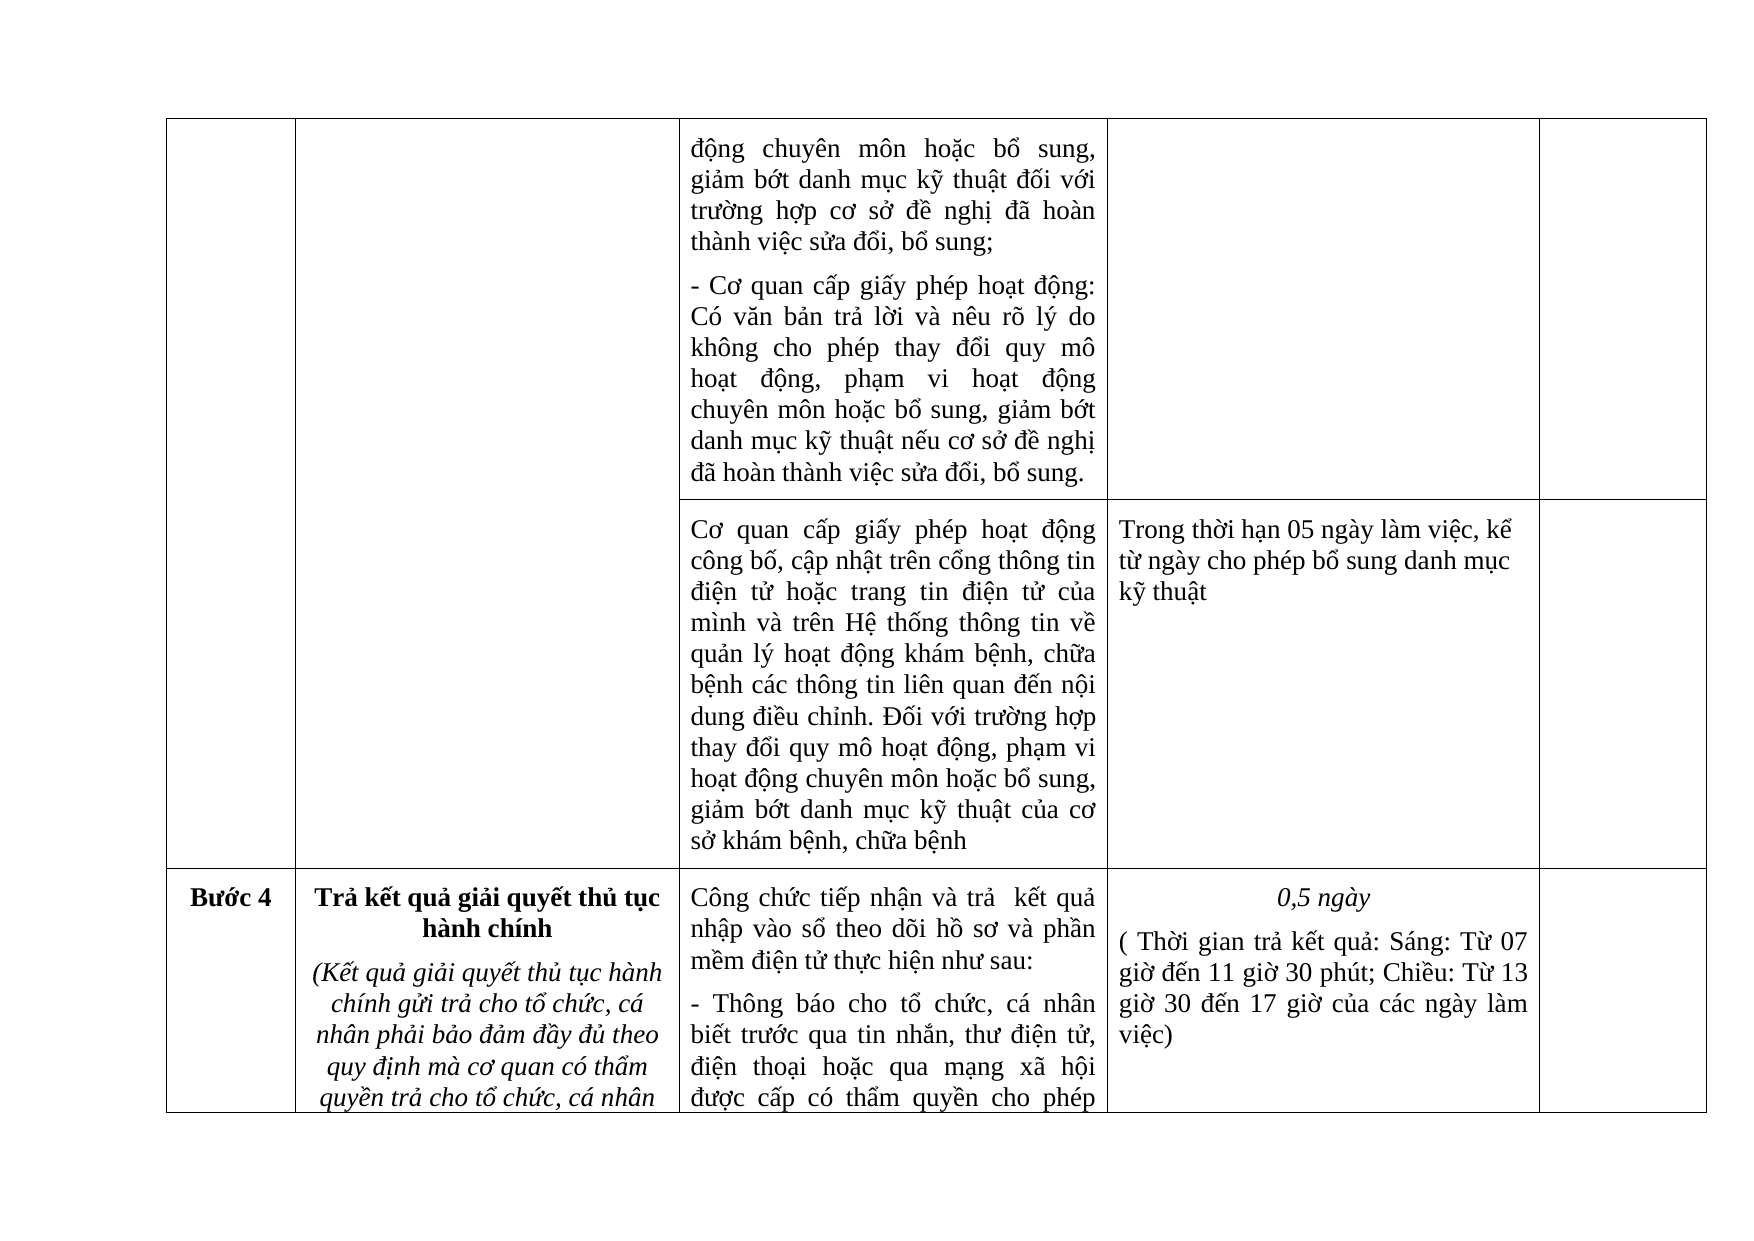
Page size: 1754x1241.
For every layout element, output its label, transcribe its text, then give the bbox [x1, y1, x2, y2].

table_cell [1540, 500, 1706, 868]
table_cell Trong thời hạn 05 ngày làm việc, kể từ ngày cho phép bổ sung danh mục kỹ thuật [1108, 500, 1539, 868]
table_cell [680, 119, 1107, 499]
table_cell Cơ quan cấp giấy phép hoạt động công bố, cập nhật trên cổng thông tin điện tử hoặc trang tin điện tử của mình và trên Hệ thống thông tin về quản lý hoạt động khám bệnh, chữa bệnh các thông tin liên quan đến nội dung điều chỉnh. Đối với trường hợp thay đổi quy mô hoạt động, phạm vi hoạt động chuyên môn hoặc bổ sung, giảm bớt danh mục kỹ thuật của cơ sở khám bệnh, chữa bệnh [680, 500, 1107, 868]
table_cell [1108, 869, 1539, 1112]
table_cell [296, 869, 679, 1112]
table_cell [1540, 119, 1706, 499]
table_cell Bước 4 [167, 869, 295, 1112]
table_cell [1108, 119, 1539, 499]
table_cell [680, 869, 1107, 1112]
table_cell [1540, 869, 1706, 1112]
